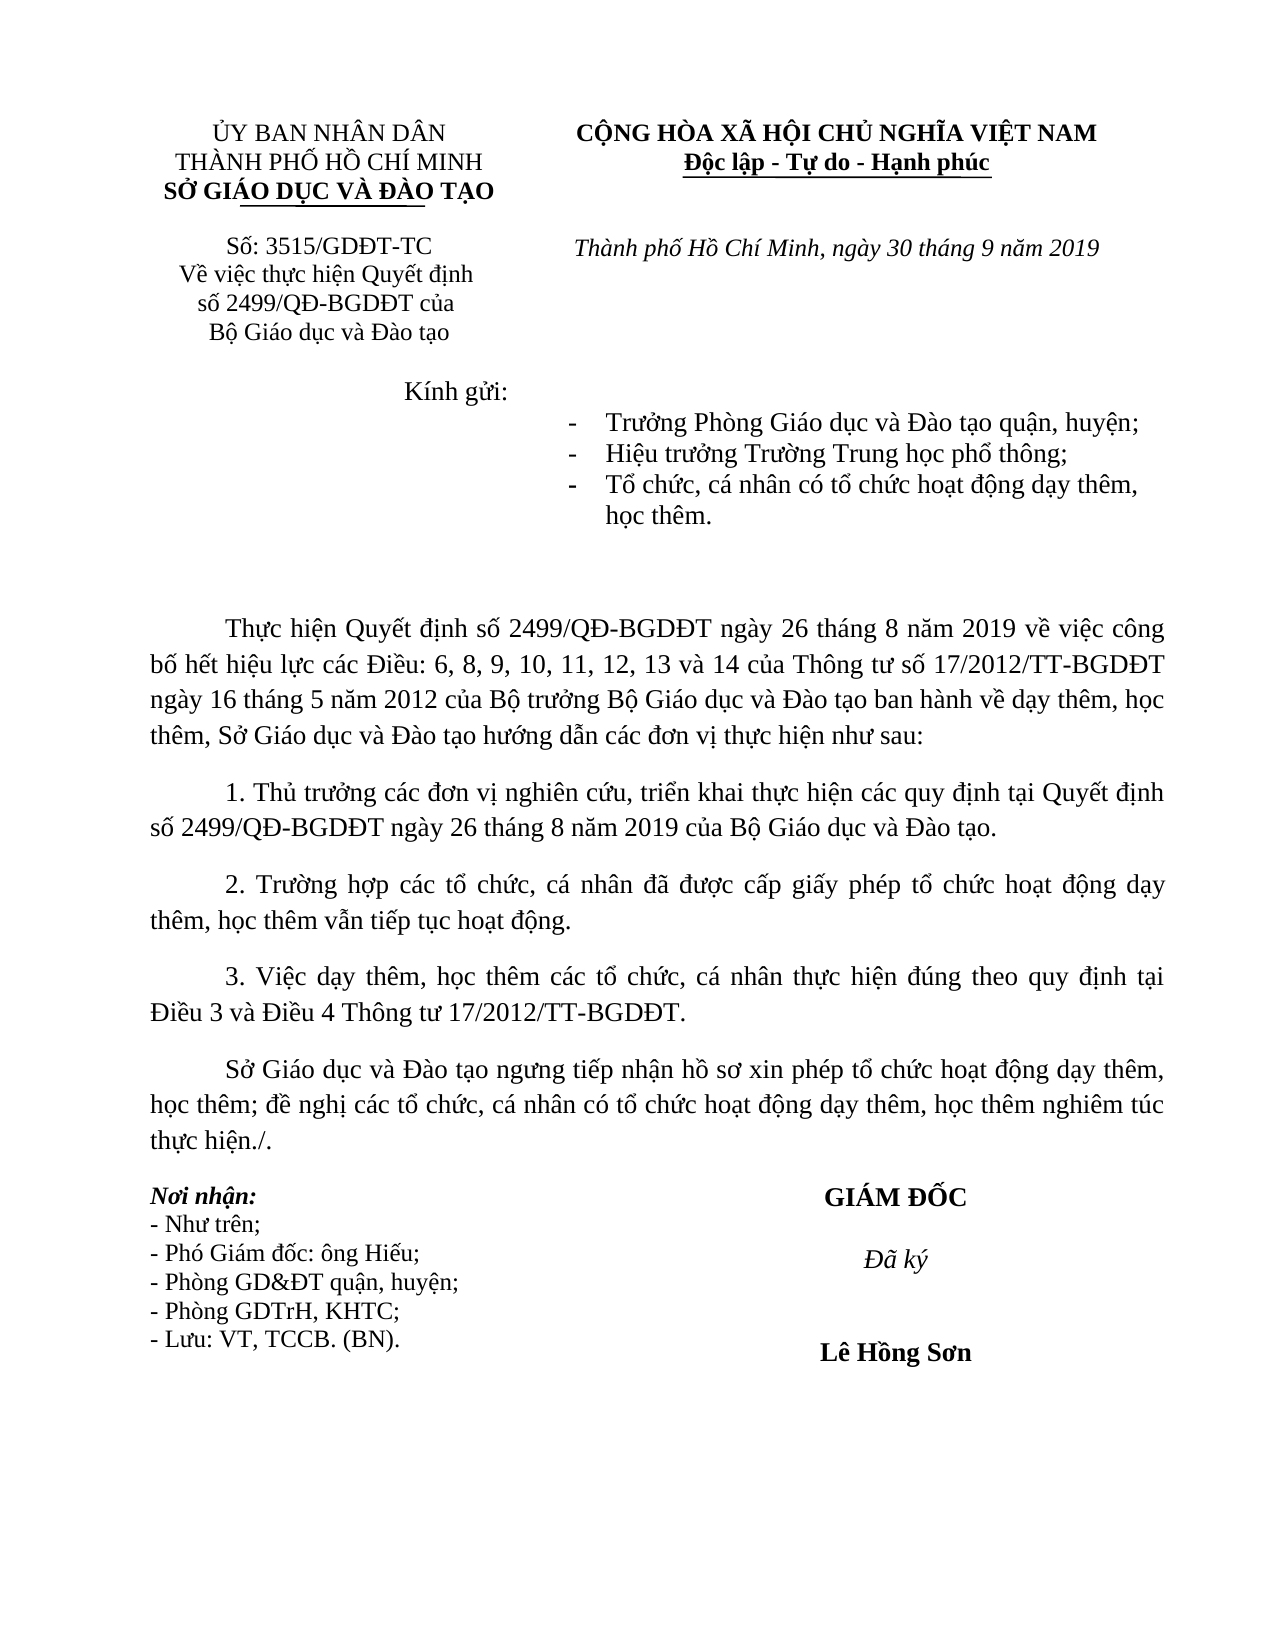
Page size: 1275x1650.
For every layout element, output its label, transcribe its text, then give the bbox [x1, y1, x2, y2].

table_cell Kính gửi: [139, 346, 519, 559]
table_cell Trưởng Phòng Giáo dục và Đào tạo quận, huyện; Hiệu trưởng Trường Trung học phổ thông; Tổ chức, cá nhân có tổ chức hoạt động dạy thêm, học thêm. [519, 346, 1154, 559]
text Thực hiện Quyết định số 2499/QĐ-BGDĐT ngày 26 tháng 8 năm 2019 về việc công bố hết hiệu lực các Điều: 6, 8, 9, 10, 11, 12, 13 và 14 của Thông tư số 17/2012/TT-BGDĐT ngày 16 tháng 5 năm 2012 của Bộ trưởng Bộ Giáo dục và Đào tạo ban hành về dạy thêm, học thêm, Sở Giáo dục và Đào tạo hướng dẫn các đơn vị thực hiện như sau: [150, 612, 1167, 750]
table_header ỦY BAN NHÂN DÂN THÀNH PHỐ HỒ CHÍ MINH SỞ GIÁO DỤC VÀ ĐÀO TẠO Số: 3515/GDĐT-TC Về việc thực hiện Quyết định số 2499/QĐ-BGDĐT của Bộ Giáo dục và Đào tạo [139, 118, 519, 346]
table_header CỘNG HÒA XÃ HỘI CHỦ NGHĨA VIỆT NAM Độc lập - Tự do - Hạnh phúc Thành phố Hồ Chí Minh, ngày 30 tháng 9 năm 2019 [519, 118, 1154, 346]
table_header GIÁM ĐỐC Đã ký Lê Hồng Sơn [637, 1181, 1154, 1381]
text Sở Giáo dục và Đào tạo ngưng tiếp nhận hồ sơ xin phép tổ chức hoạt động dạy thêm, học thêm; đề nghị các tổ chức, cá nhân có tổ chức hoạt động dạy thêm, học thêm nghiêm túc thực hiện./. [150, 1053, 1167, 1155]
text 2. Trường hợp các tổ chức, cá nhân đã được cấp giấy phép tổ chức hoạt động dạy thêm, học thêm vẫn tiếp tục hoạt động. [150, 868, 1167, 935]
text 1. Thủ trưởng các đơn vị nghiên cứu, triển khai thực hiện các quy định tại Quyết định số 2499/QĐ-BGDĐT ngày 26 tháng 8 năm 2019 của Bộ Giáo dục và Đào tạo. [150, 776, 1167, 843]
table_header Nơi nhận: - Như trên; - Phó Giám đốc: ông Hiếu; - Phòng GD&ĐT quận, huyện; - Phòng GDTrH, KHTC; - Lưu: VT, TCCB. (BN). [139, 1181, 637, 1381]
text 3. Việc dạy thêm, học thêm các tổ chức, cá nhân thực hiện đúng theo quy định tại Điều 3 và Điều 4 Thông tư 17/2012/TT-BGDĐT. [150, 960, 1167, 1027]
